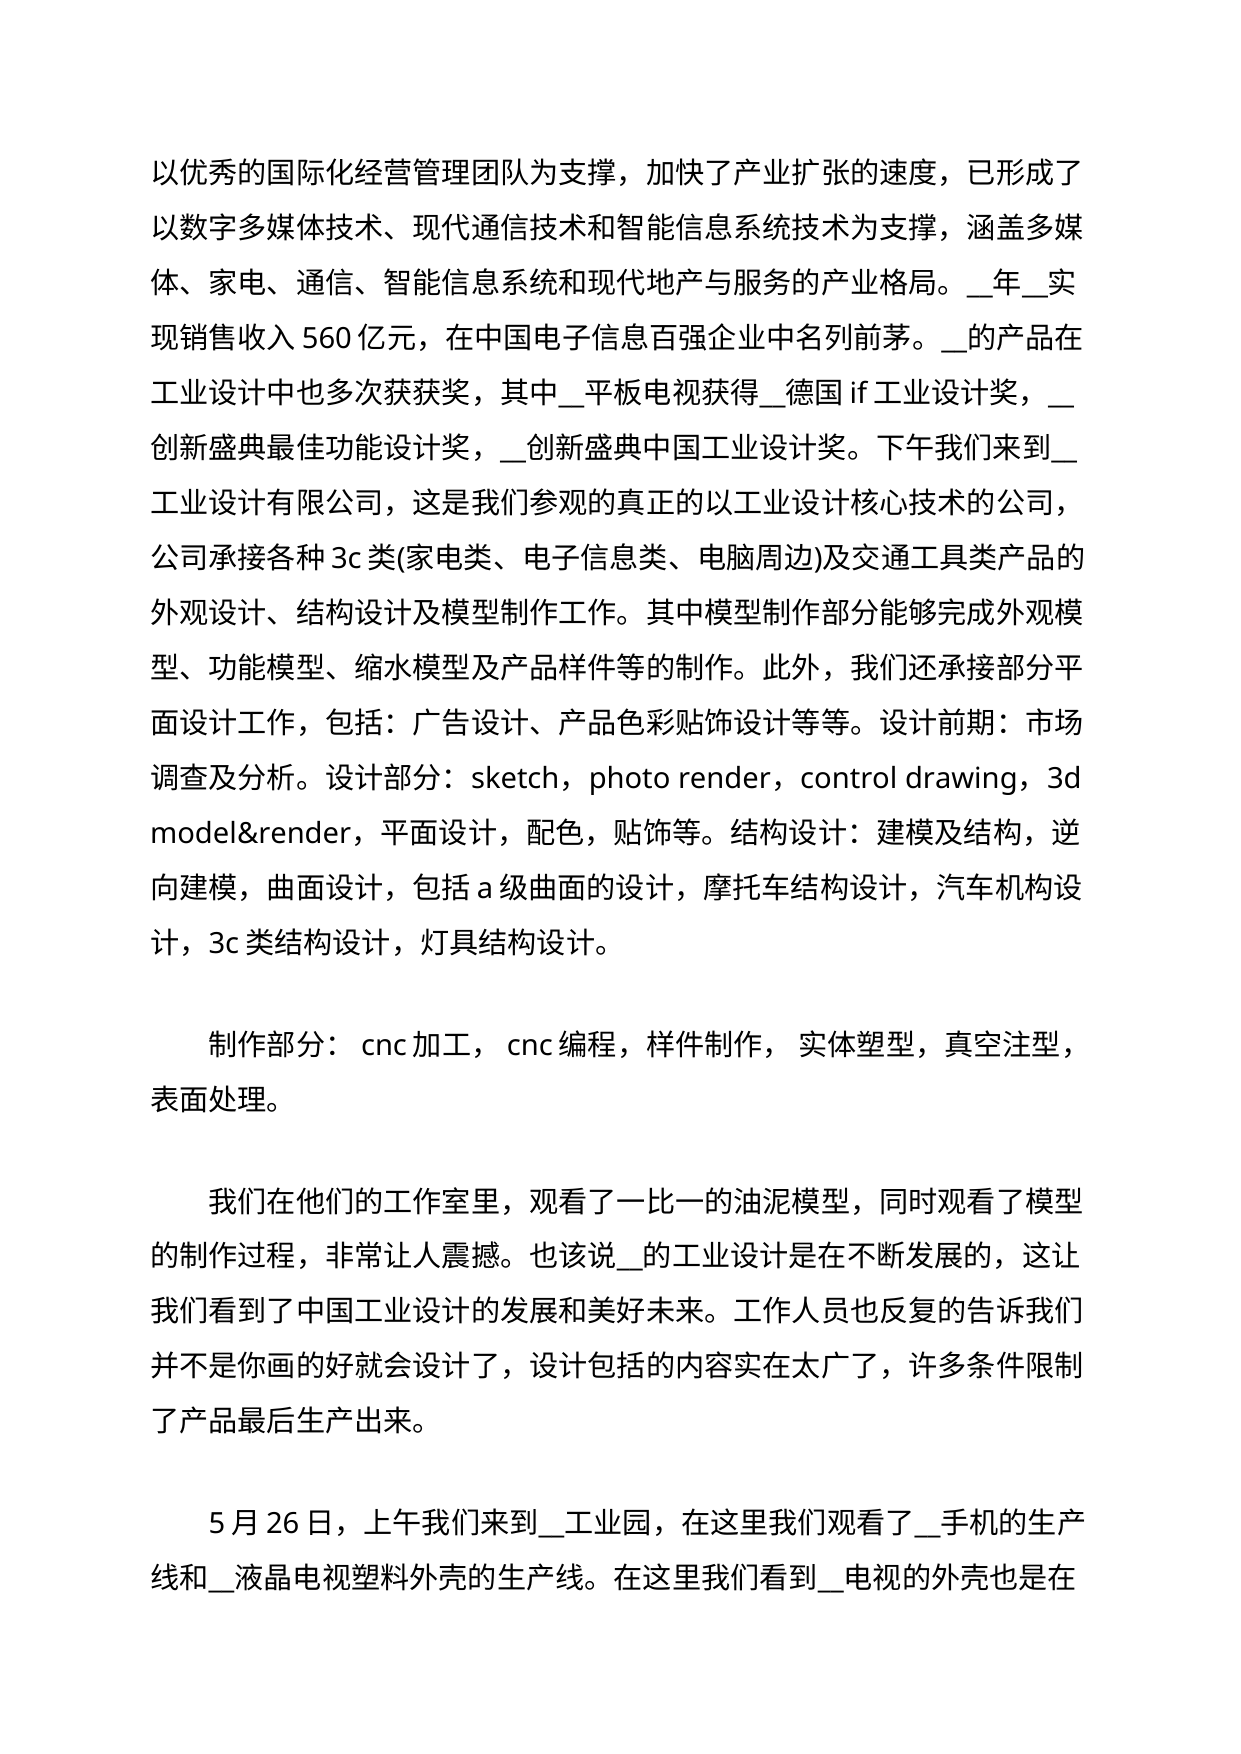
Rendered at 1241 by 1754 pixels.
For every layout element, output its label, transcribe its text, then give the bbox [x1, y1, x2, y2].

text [150, 1499, 1090, 1597]
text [150, 150, 1090, 962]
text 我们在他们的工作室里，观看了一比一的油泥模型，同时观看了模型的制作过程，非常让人震撼。也该说__的工业设计是在不断发展的，这让我们看到了中国工业设计的发展和美好未来。工作人员也反复的告诉我们并不是你画的好就会设计了，设计包括的内容实在太广了，许多条件限制了产品最后生产出来。 [150, 1178, 1090, 1440]
text 制作部分： cnc加工， cnc编程，样件制作， 实体塑型，真空注型，表面处理。 [150, 1021, 1090, 1119]
